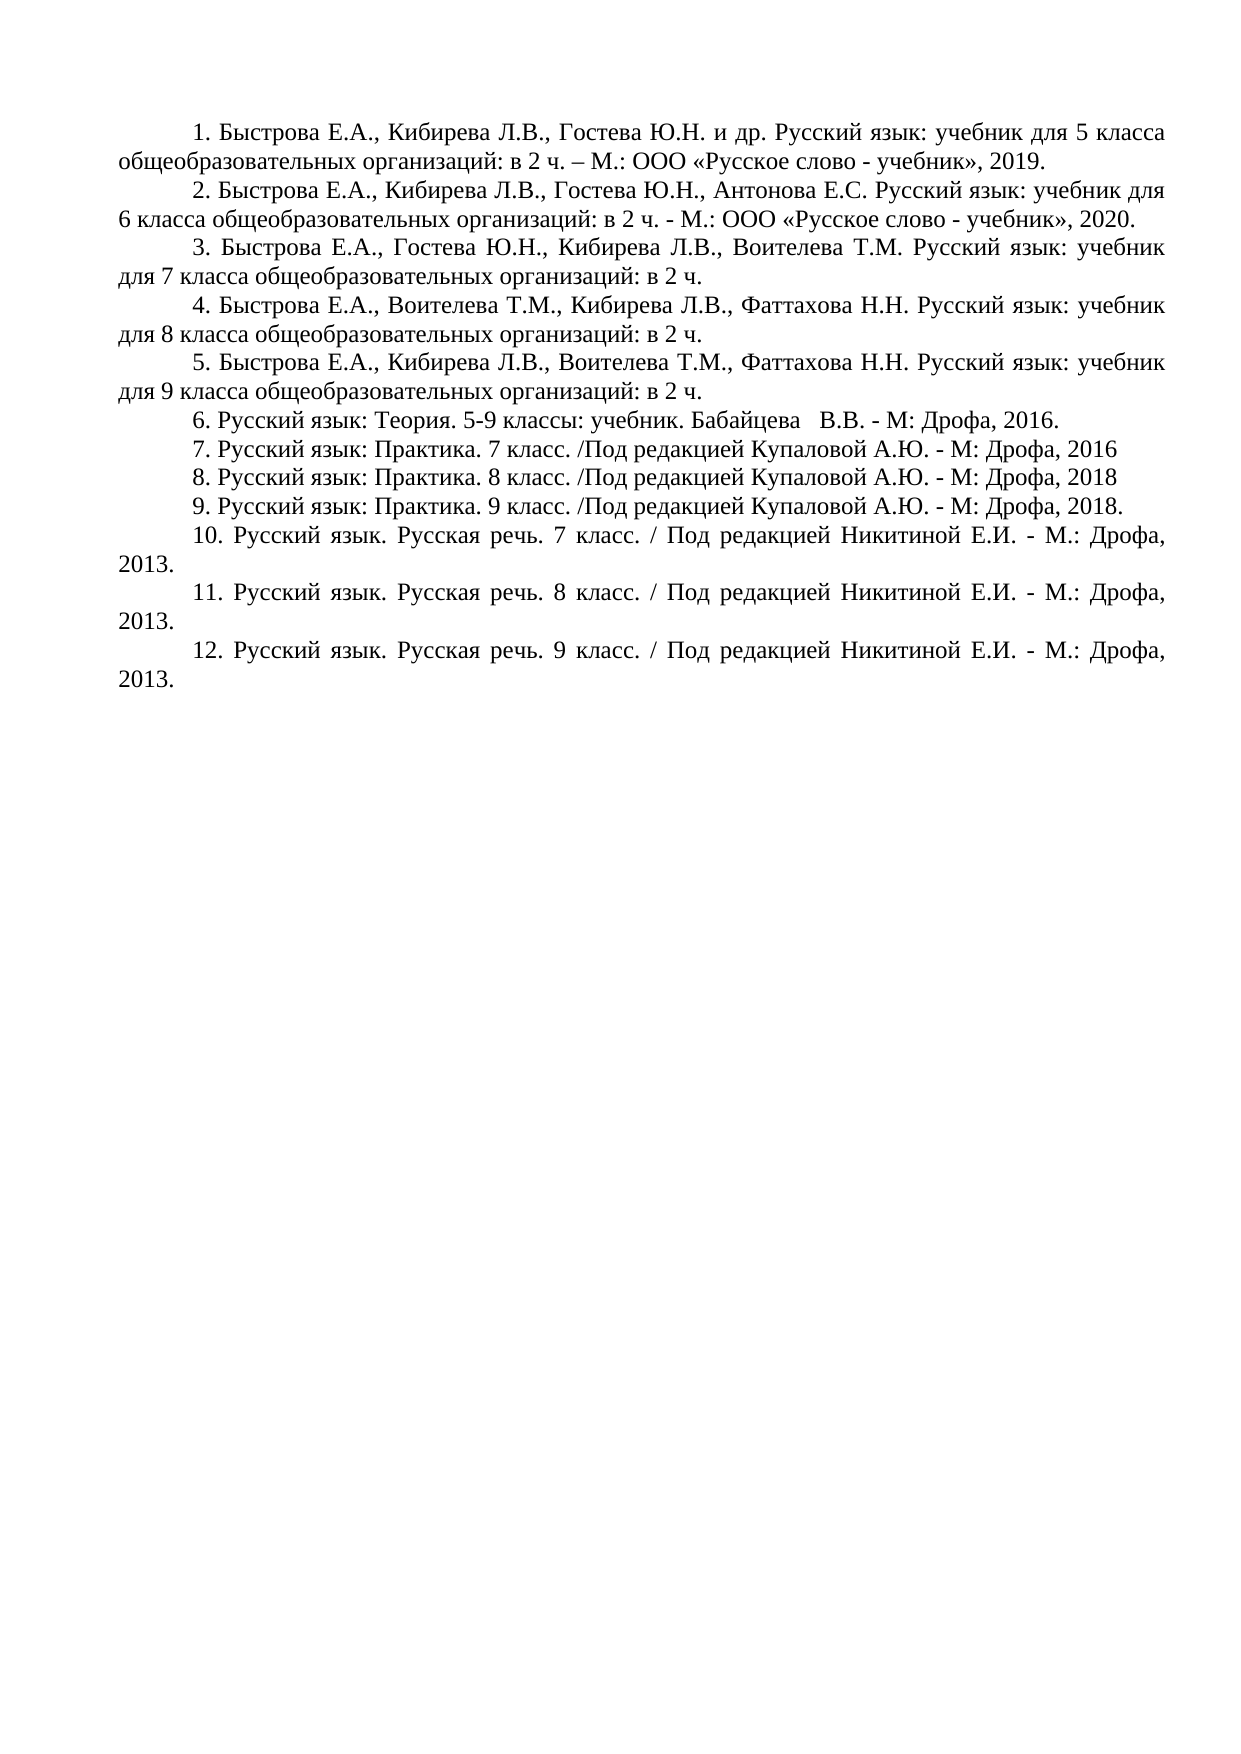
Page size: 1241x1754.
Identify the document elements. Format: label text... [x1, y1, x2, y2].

text 8. Русский язык: Практика. 8 класс. /Под редакцией Купаловой А.Ю. - М: Дрофа, 2018 [118, 462, 1167, 491]
text 1. Быстрова Е.А., Кибирева Л.В., Гостева Ю.Н. и др. Русский язык: учебник для 5 класса общеобразовательных организаций: в 2 ч. – М.: ООО «Русское слово - учебник», 2019. [118, 117, 1167, 175]
text 9. Русский язык: Практика. 9 класс. /Под редакцией Купаловой А.Ю. - М: Дрофа, 2018. [118, 491, 1167, 520]
text 7. Русский язык: Практика. 7 класс. /Под редакцией Купаловой А.Ю. - М: Дрофа, 2016 [118, 434, 1167, 462]
text 10. Русский язык. Русская речь. 7 класс. / Под редакцией Никитиной Е.И. - М.: Дрофа, 2013. [118, 520, 1167, 577]
text 11. Русский язык. Русская речь. 8 класс. / Под редакцией Никитиной Е.И. - М.: Дрофа, 2013. [118, 577, 1167, 635]
text 12. Русский язык. Русская речь. 9 класс. / Под редакцией Никитиной Е.И. - М.: Дрофа, 2013. [118, 635, 1167, 692]
text 2. Быстрова Е.А., Кибирева Л.В., Гостева Ю.Н., Антонова Е.С. Русский язык: учебник для 6 класса общеобразовательных организаций: в 2 ч. - М.: ООО «Русское слово - учебник», 2020. [118, 175, 1167, 232]
text 3. Быстрова Е.А., Гостева Ю.Н., Кибирева Л.В., Воителева Т.М. Русский язык: учебник для 7 класса общеобразовательных организаций: в 2 ч. [118, 232, 1167, 290]
text 4. Быстрова Е.А., Воителева Т.М., Кибирева Л.В., Фаттахова Н.Н. Русский язык: учебник для 8 класса общеобразовательных организаций: в 2 ч. [118, 290, 1167, 347]
text 5. Быстрова Е.А., Кибирева Л.В., Воителева Т.М., Фаттахова Н.Н. Русский язык: учебник для 9 класса общеобразовательных организаций: в 2 ч. [118, 347, 1167, 405]
text 6. Русский язык: Теория. 5-9 классы: учебник. Бабайцева В.В. - М: Дрофа, 2016. [118, 405, 1167, 434]
